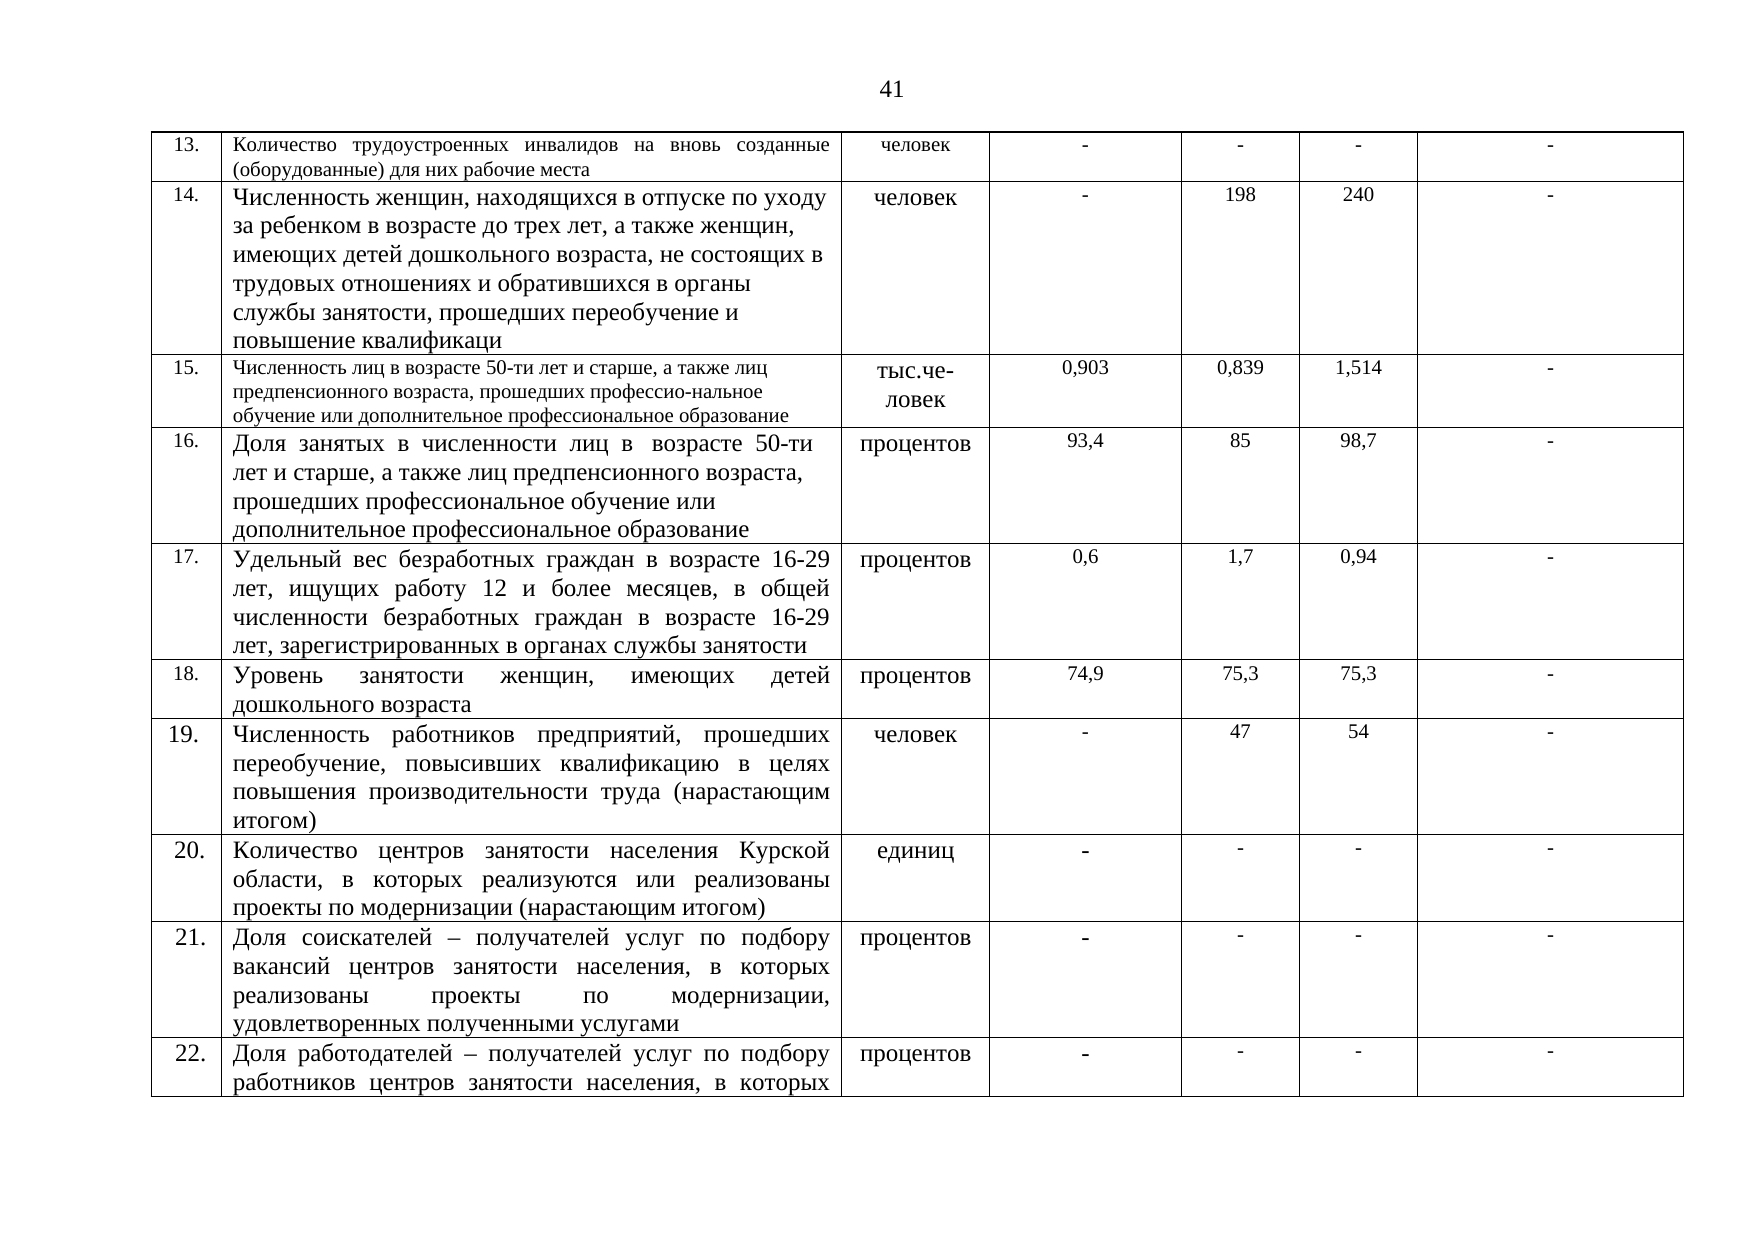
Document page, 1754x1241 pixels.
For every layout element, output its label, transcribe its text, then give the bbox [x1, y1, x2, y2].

table_cell Численность женщин, находящихся в отпуске по уходу за ребенком в возрасте до трех лет, а также женщин, имеющих детей дошкольного возраста, не состоящих в трудовых отношениях и обратившихся в органы службы занятости, прошедших переобучение и повышение квалификаци [222, 182, 841, 354]
table_cell 14. [152, 182, 221, 354]
table_cell - [1182, 133, 1299, 181]
table_cell 18. [152, 660, 221, 718]
table_cell 240 [1300, 182, 1417, 354]
table_cell 19. [152, 719, 221, 834]
table_cell - [990, 1038, 1181, 1096]
table_cell человек [842, 719, 989, 834]
table_cell - [990, 719, 1181, 834]
table_cell - [1300, 835, 1417, 921]
table_cell Количество трудоустроенных инвалидов на вновь созданные (оборудованные) для них рабочие места [222, 133, 841, 181]
table_cell - [1182, 1038, 1299, 1096]
table_cell 75,3 [1182, 660, 1299, 718]
table_cell 15. [152, 355, 221, 427]
table_cell единиц [842, 835, 989, 921]
table_cell 0,94 [1300, 544, 1417, 659]
table_cell 17. [152, 544, 221, 659]
table_cell процентов [842, 1038, 989, 1096]
table_cell 1,7 [1182, 544, 1299, 659]
table_cell - [1300, 922, 1417, 1037]
table_cell - [1418, 922, 1683, 1037]
table_cell - [990, 922, 1181, 1037]
table_cell 198 [1182, 182, 1299, 354]
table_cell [222, 1038, 841, 1096]
table_cell 21. [152, 922, 221, 1037]
table_cell 1,514 [1300, 355, 1417, 427]
table_cell - [990, 133, 1181, 181]
table_cell Доля занятых в численности лиц в возрасте 50-ти лет и старше, а также лиц предпенсионного возраста, прошедших профессиональное обучение или дополнительное профессиональное образование [222, 428, 841, 543]
table_cell - [1300, 1038, 1417, 1096]
table_cell - [1418, 719, 1683, 834]
table_cell Доля соискателей – получателей услуг по подбору вакансий центров занятости населения, в которых реализованы проекты по модернизации, удовлетворенных полученными услугами [222, 922, 841, 1037]
table_cell Удельный вес безработных граждан в возрасте 16-29 лет, ищущих работу 12 и более месяцев, в общей численности безработных граждан в возрасте 16-29 лет, зарегистрированных в органах службы занятости [222, 544, 841, 659]
table_cell 74,9 [990, 660, 1181, 718]
table_cell - [990, 835, 1181, 921]
table_cell человек [842, 182, 989, 354]
table_cell - [1182, 835, 1299, 921]
table_cell - [1418, 835, 1683, 921]
table_cell процентов [842, 428, 989, 543]
table_cell процентов [842, 660, 989, 718]
table_cell 22. [152, 1038, 221, 1096]
table_cell Уровень занятости женщин, имеющих детей дошкольного возраста [222, 660, 841, 718]
table_cell 0,839 [1182, 355, 1299, 427]
table_cell - [1418, 133, 1683, 181]
table_cell - [1418, 428, 1683, 543]
table_cell 85 [1182, 428, 1299, 543]
table_cell 20. [152, 835, 221, 921]
table_cell человек [842, 133, 989, 181]
table_cell 47 [1182, 719, 1299, 834]
table_cell - [990, 182, 1181, 354]
table_cell - [1418, 660, 1683, 718]
table_cell 75,3 [1300, 660, 1417, 718]
table_cell 54 [1300, 719, 1417, 834]
table_cell тыс.че-ловек [842, 355, 989, 427]
table_cell 13. [152, 133, 221, 181]
table_cell - [1418, 182, 1683, 354]
table_cell - [1418, 1038, 1683, 1096]
table_cell Численность работников предприятий, прошедших переобучение, повысивших квалификацию в целях повышения производительности труда (нарастающим итогом) [222, 719, 841, 834]
table_cell 93,4 [990, 428, 1181, 543]
table_cell 16. [152, 428, 221, 543]
table_cell 0,6 [990, 544, 1181, 659]
table_cell 98,7 [1300, 428, 1417, 543]
table_cell процентов [842, 544, 989, 659]
table_cell - [1300, 133, 1417, 181]
table_cell - [1182, 922, 1299, 1037]
table_cell процентов [842, 922, 989, 1037]
table_cell Количество центров занятости населения Курской области, в которых реализуются или реализованы проекты по модернизации (нарастающим итогом) [222, 835, 841, 921]
table_cell 0,903 [990, 355, 1181, 427]
table_cell - [1418, 544, 1683, 659]
table_cell Численность лиц в возрасте 50-ти лет и старше, а также лиц предпенсионного возраста, прошедших профессио-нальное обучение или дополнительное профессиональное образование [222, 355, 841, 427]
table_cell - [1418, 355, 1683, 427]
